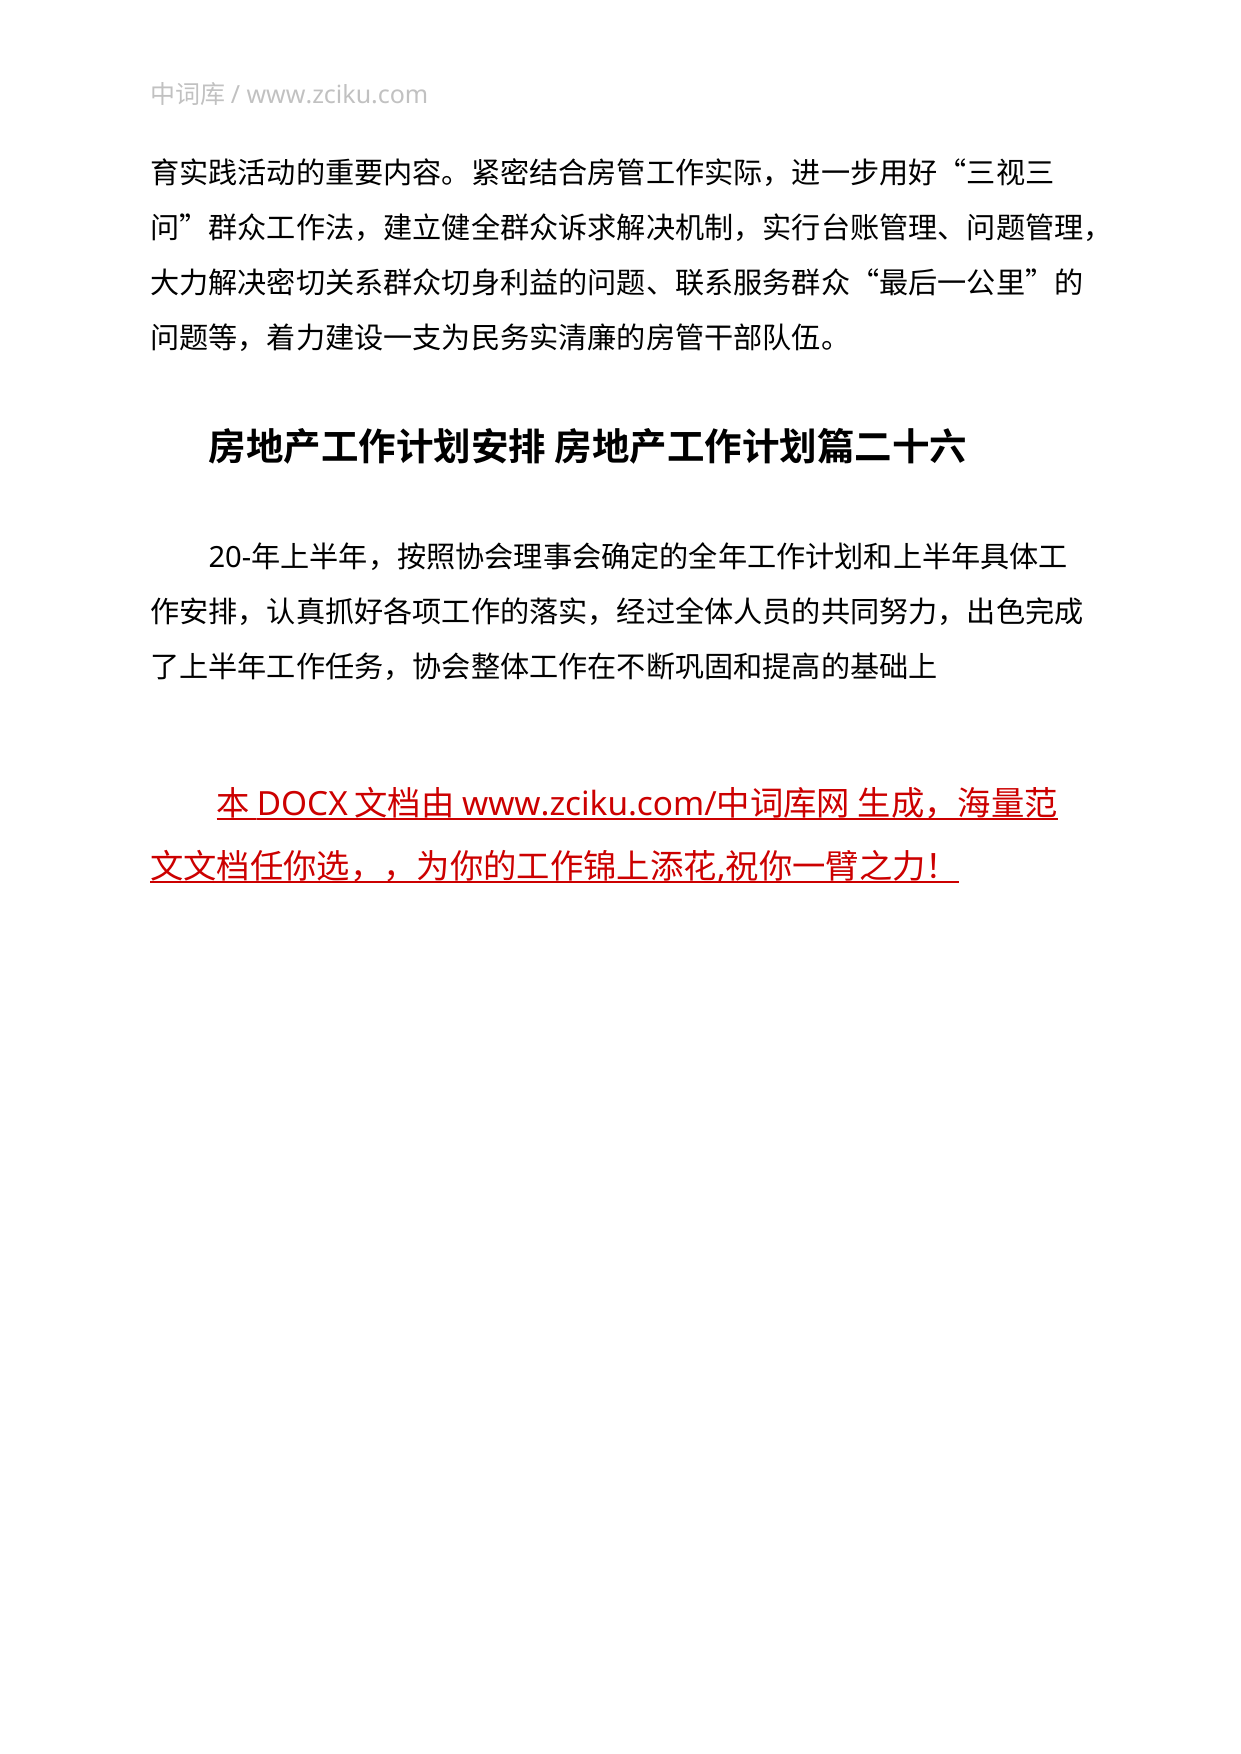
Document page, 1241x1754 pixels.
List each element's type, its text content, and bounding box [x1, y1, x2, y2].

text 房地产工作计划安排 房地产工作计划篇二十六 [150, 416, 1090, 471]
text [150, 150, 1090, 357]
text 20-年上半年，按照协会理事会确定的全年工作计划和上半年具体工作安排，认真抓好各项工作的落实，经过全体人员的共同努力，出色完成了上半年工作任务，协会整体工作在不断巩固和提高的基础上 [150, 534, 1090, 686]
text 本DOCX文档由 www.zciku.com/中词库网 生成，海量范文文档任你选，，为你的工作锦上添花,祝你一臂之力！ [150, 777, 1090, 888]
